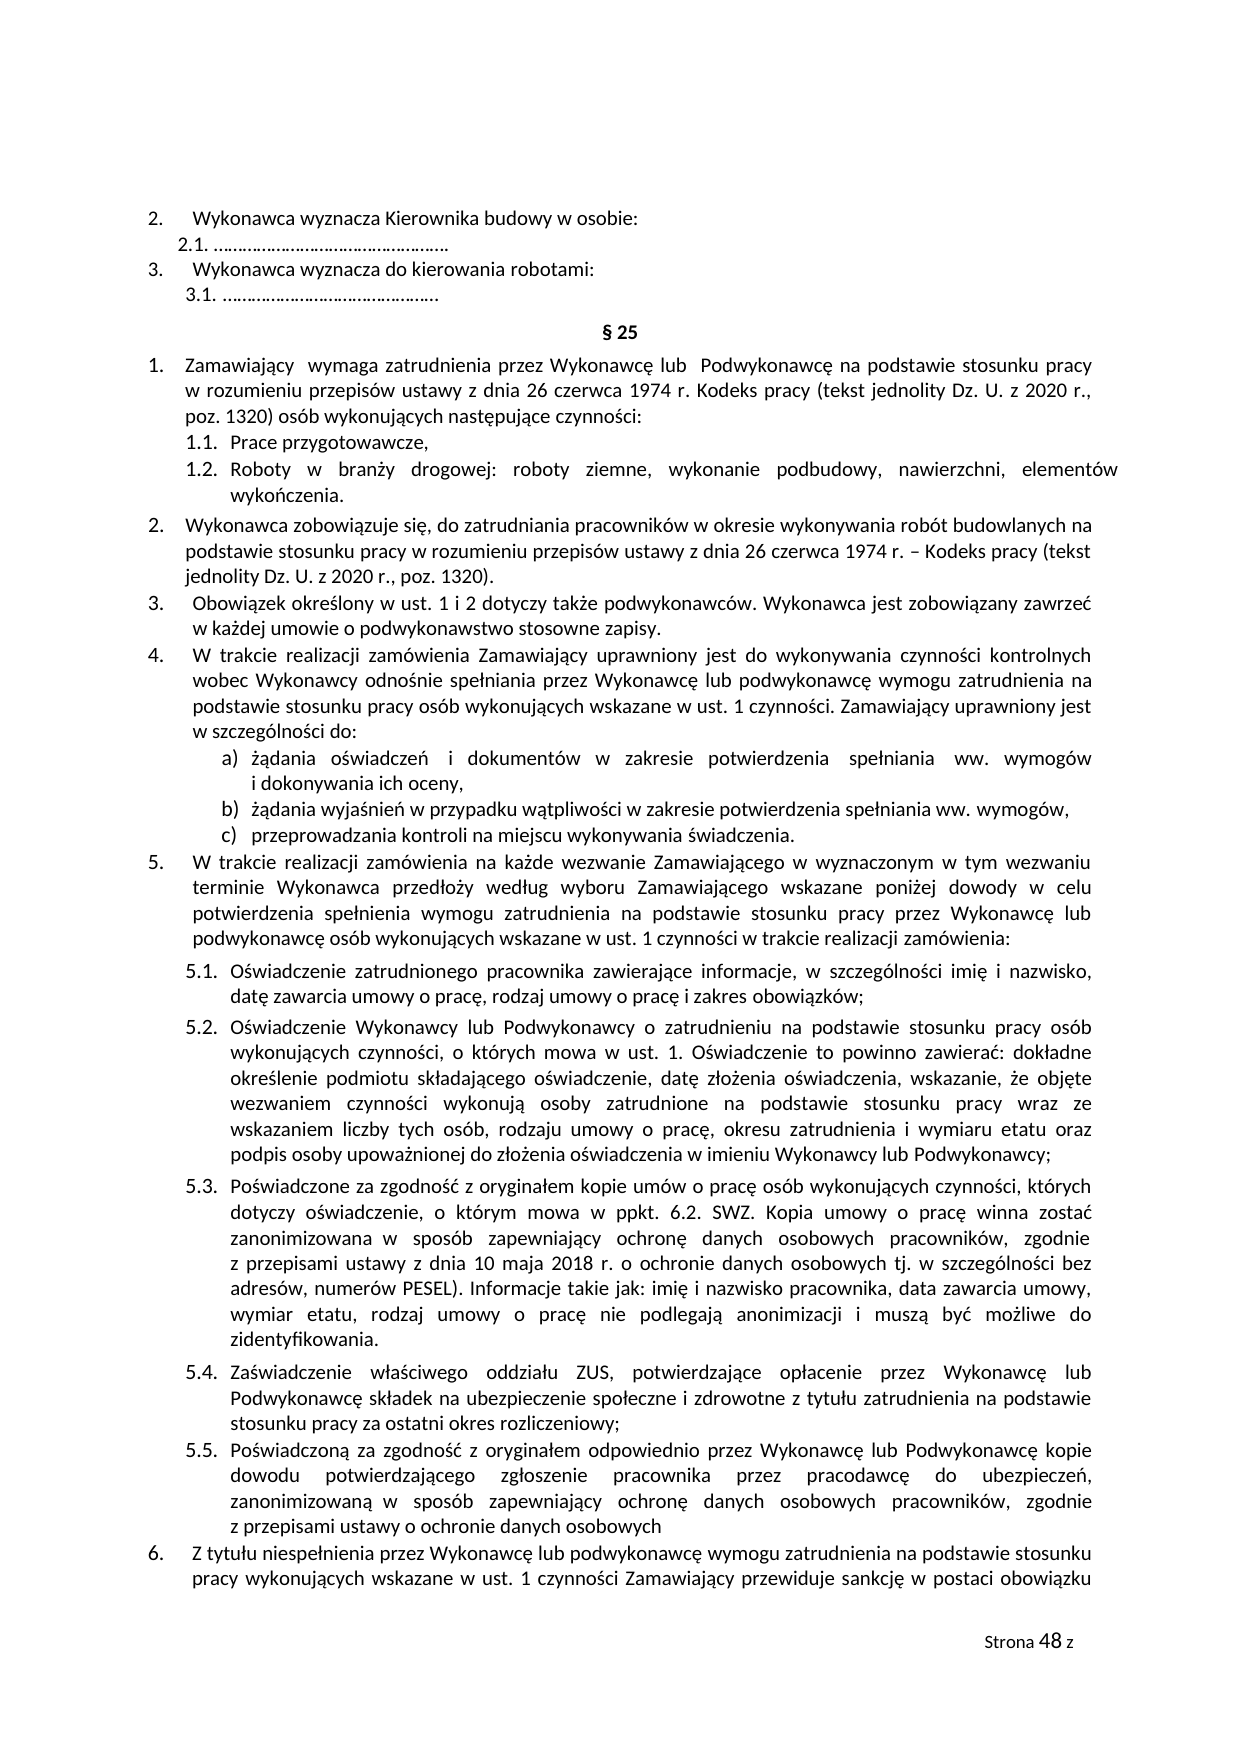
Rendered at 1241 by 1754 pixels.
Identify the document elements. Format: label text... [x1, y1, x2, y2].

list Poświadczone za zgodność z oryginałem kopie umów o pracę osób wykonujących czynności, których dotyczy oświadczenie, o którym mowa w ppkt. 6.2. SWZ. Kopia umowy o pracę winna zostać zanonimizowana w sposób zapewniający ochronę danych osobowych pracowników, zgodnie z przepisami ustawy z dnia 10 maja 2018 r. o ochronie danych osobowych tj. w szczególności bez adresów, numerów PESEL). Informacje takie jak: imię i nazwisko pracownika, data zawarcia umowy, wymiar etatu, rodzaj umowy o pracę nie podlegają anonimizacji i muszą być możliwe do zidentyfikowania. [185, 1173, 1093, 1352]
list Oświadczenie Wykonawcy lub Podwykonawcy o zatrudnieniu na podstawie stosunku pracy osób wykonujących czynności, o których mowa w ust. 1. Oświadczenie to powinno zawierać: dokładne określenie podmiotu składającego oświadczenie, datę złożenia oświadczenia, wskazanie, że objęte wezwaniem czynności wykonują osoby zatrudnione na podstawie stosunku pracy wraz ze wskazaniem liczby tych osób, rodzaju umowy o pracę, okresu zatrudnienia i wymiaru etatu oraz podpis osoby upoważnionej do złożenia oświadczenia w imieniu Wykonawcy lub Podwykonawcy; [185, 1013, 1093, 1167]
list przeprowadzania kontroli na miejscu wykonywania świadczenia. [221, 821, 1119, 848]
list Prace przygotowawcze, [185, 428, 1119, 455]
list Zaświadczenie właściwego oddziału ZUS, potwierdzające opłacenie przez Wykonawcę lub Podwykonawcę składek na ubezpieczenie społeczne i zdrowotne z tytułu zatrudnienia na podstawie stosunku pracy za ostatni okres rozliczeniowy; [185, 1358, 1093, 1436]
list Zamawiający wymaga zatrudnienia przez Wykonawcę lub Podwykonawcę na podstawie stosunku pracy w rozumieniu przepisów ustawy z dnia 26 czerwca 1974 r. Kodeks pracy (tekst jednolity Dz. U. z 2020 r., poz. 1320) osób wykonujących następujące czynności: [148, 351, 1093, 428]
list żądania oświadczeń i dokumentów w zakresie potwierdzenia spełniania ww. wymogów i dokonywania ich oceny, [221, 744, 1093, 796]
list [148, 1539, 1093, 1591]
list W trakcie realizacji zamówienia Zamawiający uprawniony jest do wykonywania czynności kontrolnych wobec Wykonawcy odnośnie spełniania przez Wykonawcę lub podwykonawcę wymogu zatrudnienia na podstawie stosunku pracy osób wykonujących wskazane w ust. 1 czynności. Zamawiający uprawniony jest w szczególności do: [148, 641, 1093, 744]
list Poświadczoną za zgodność z oryginałem odpowiednio przez Wykonawcę lub Podwykonawcę kopie dowodu potwierdzającego zgłoszenie pracownika przez pracodawcę do ubezpieczeń, zanonimizowaną w sposób zapewniający ochronę danych osobowych pracowników, zgodnie z przepisami ustawy o ochronie danych osobowych [185, 1436, 1093, 1539]
list Wykonawca wyznacza Kierownika budowy w osobie: 2.1. …………………………………………. [148, 205, 639, 256]
list Obowiązek określony w ust. 1 i 2 dotyczy także podwykonawców. Wykonawca jest zobowiązany zawrzeć w każdej umowie o podwykonawstwo stosowne zapisy. [148, 589, 1093, 641]
list żądania wyjaśnień w przypadku wątpliwości w zakresie potwierdzenia spełniania ww. wymogów, [221, 796, 1119, 821]
list Wykonawca wyznacza do kierowania robotami: 3.1. ……………………………………… [148, 256, 594, 307]
list Wykonawca zobowiązuje się, do zatrudniania pracowników w okresie wykonywania robót budowlanych na podstawie stosunku pracy w rozumieniu przepisów ustawy z dnia 26 czerwca 1974 r. – Kodeks pracy (tekst jednolity Dz. U. z 2020 r., poz. 1320). [148, 511, 1093, 589]
list Roboty w branży drogowej: roboty ziemne, wykonanie podbudowy, nawierzchni, elementów wykończenia. [185, 455, 1119, 507]
list W trakcie realizacji zamówienia na każde wezwanie Zamawiającego w wyznaczonym w tym wezwaniu terminie Wykonawca przedłoży według wyboru Zamawiającego wskazane poniżej dowody w celu potwierdzenia spełnienia wymogu zatrudnienia na podstawie stosunku pracy przez Wykonawcę lub podwykonawcę osób wykonujących wskazane w ust. 1 czynności w trakcie realizacji zamówienia: [148, 848, 1093, 951]
text § 25 [602, 319, 1119, 345]
list Oświadczenie zatrudnionego pracownika zawierające informacje, w szczególności imię i nazwisko, datę zawarcia umowy o pracę, rodzaj umowy o pracę i zakres obowiązków; [185, 957, 1093, 1009]
